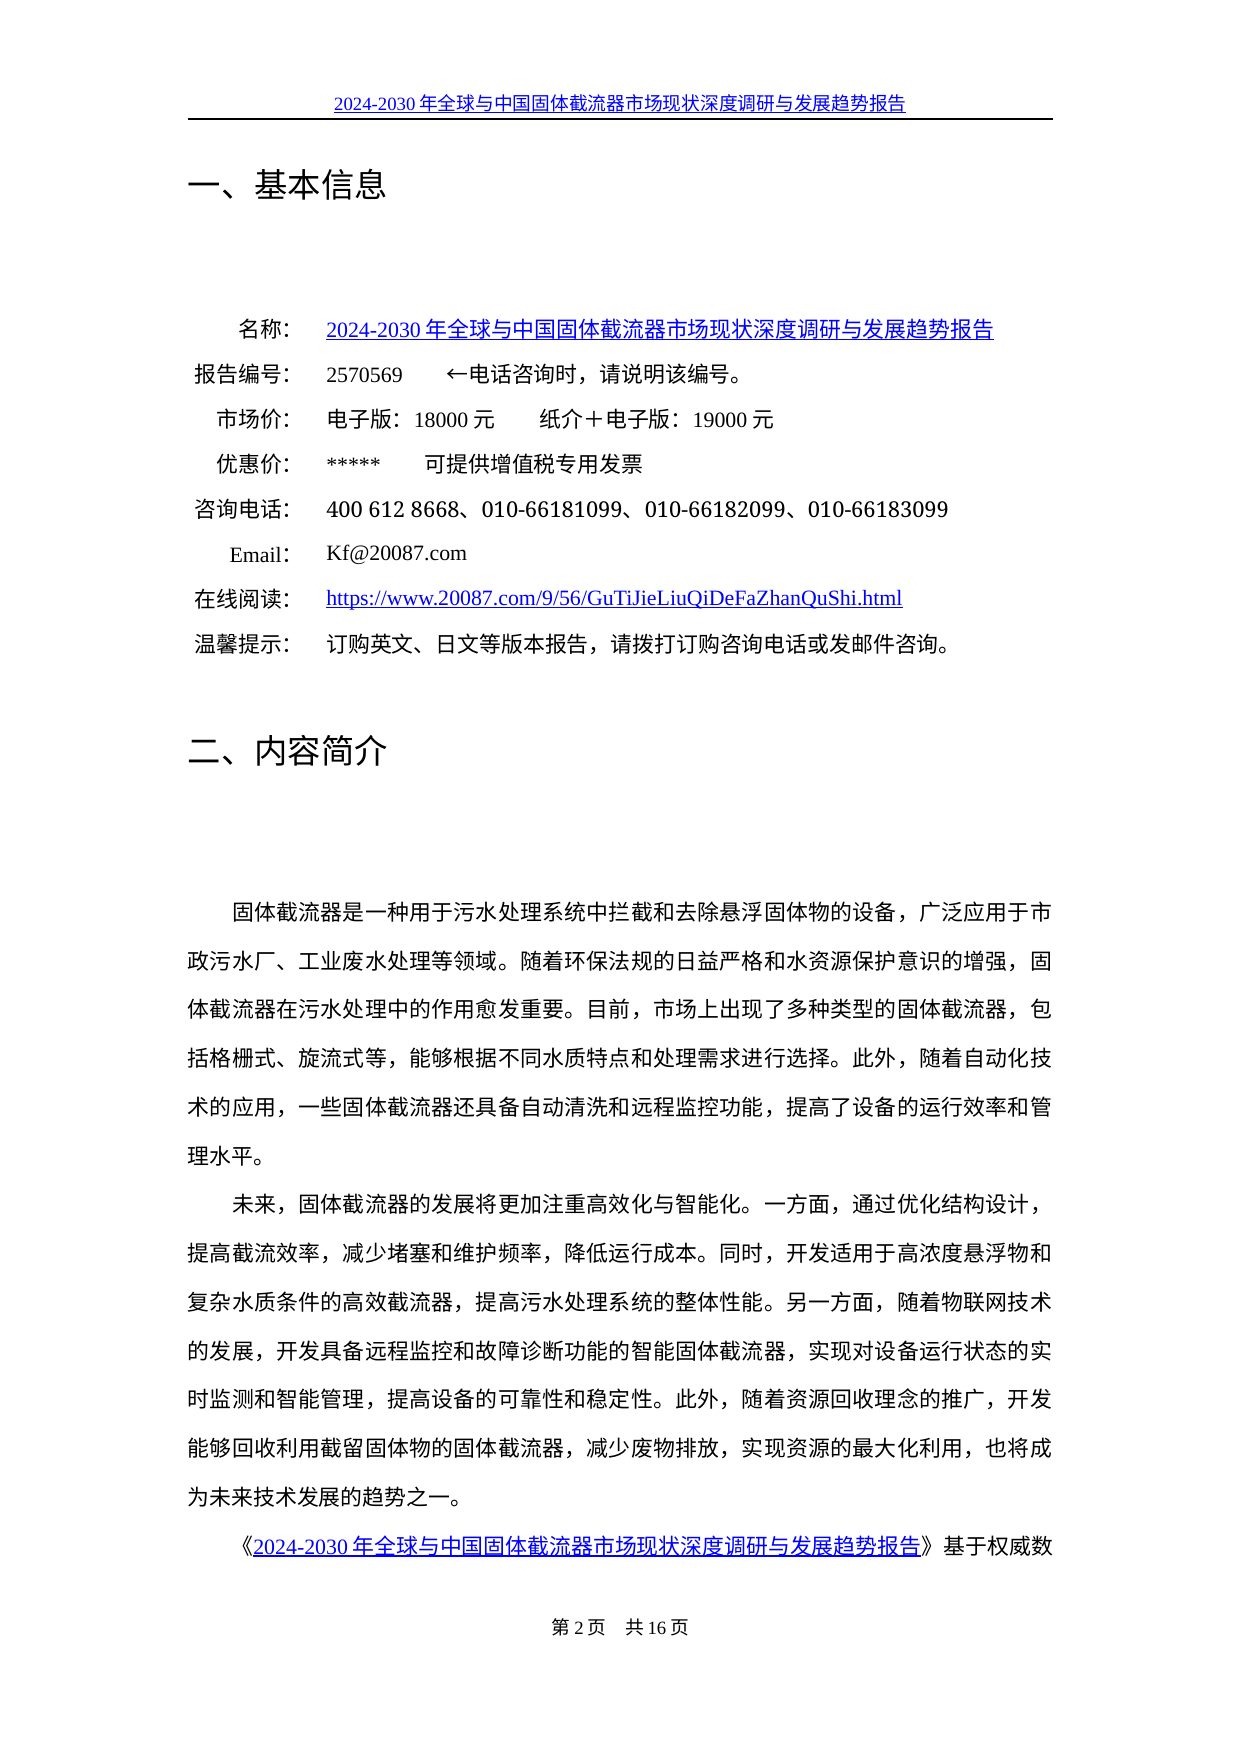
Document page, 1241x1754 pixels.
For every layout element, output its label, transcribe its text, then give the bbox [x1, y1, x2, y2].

table_cell 优惠价： [167, 447, 315, 492]
table_cell Kf@20087.com [315, 537, 1073, 582]
table_cell 电子版：18000 元 纸介＋电子版：19000 元 [315, 402, 1073, 447]
title 一、基本信息 [187, 150, 1053, 215]
table_cell [315, 582, 1073, 627]
table_cell 在线阅读： [167, 582, 315, 627]
table_cell 2570569 ←电话咨询时，请说明该编号。 [315, 357, 1073, 402]
table_cell 400 612 8668、010-66181099、010-66182099、010-66183099 [315, 492, 1073, 537]
table_cell Email： [167, 537, 315, 582]
table_cell 咨询电话： [167, 492, 315, 537]
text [187, 894, 1053, 1561]
table_cell 温馨提示： [167, 627, 315, 672]
title 二、内容简介 [187, 717, 1053, 782]
table_header 名称： [167, 312, 315, 357]
table_cell 市场价： [167, 402, 315, 447]
table_cell 报告编号： [167, 357, 315, 402]
table_cell ***** 可提供增值税专用发票 [315, 447, 1073, 492]
table_cell 订购英文、日文等版本报告，请拨打订购咨询电话或发邮件咨询。 [315, 627, 1073, 672]
table_header 2024-2030年全球与中国固体截流器市场现状深度调研与发展趋势报告 [315, 312, 1073, 357]
